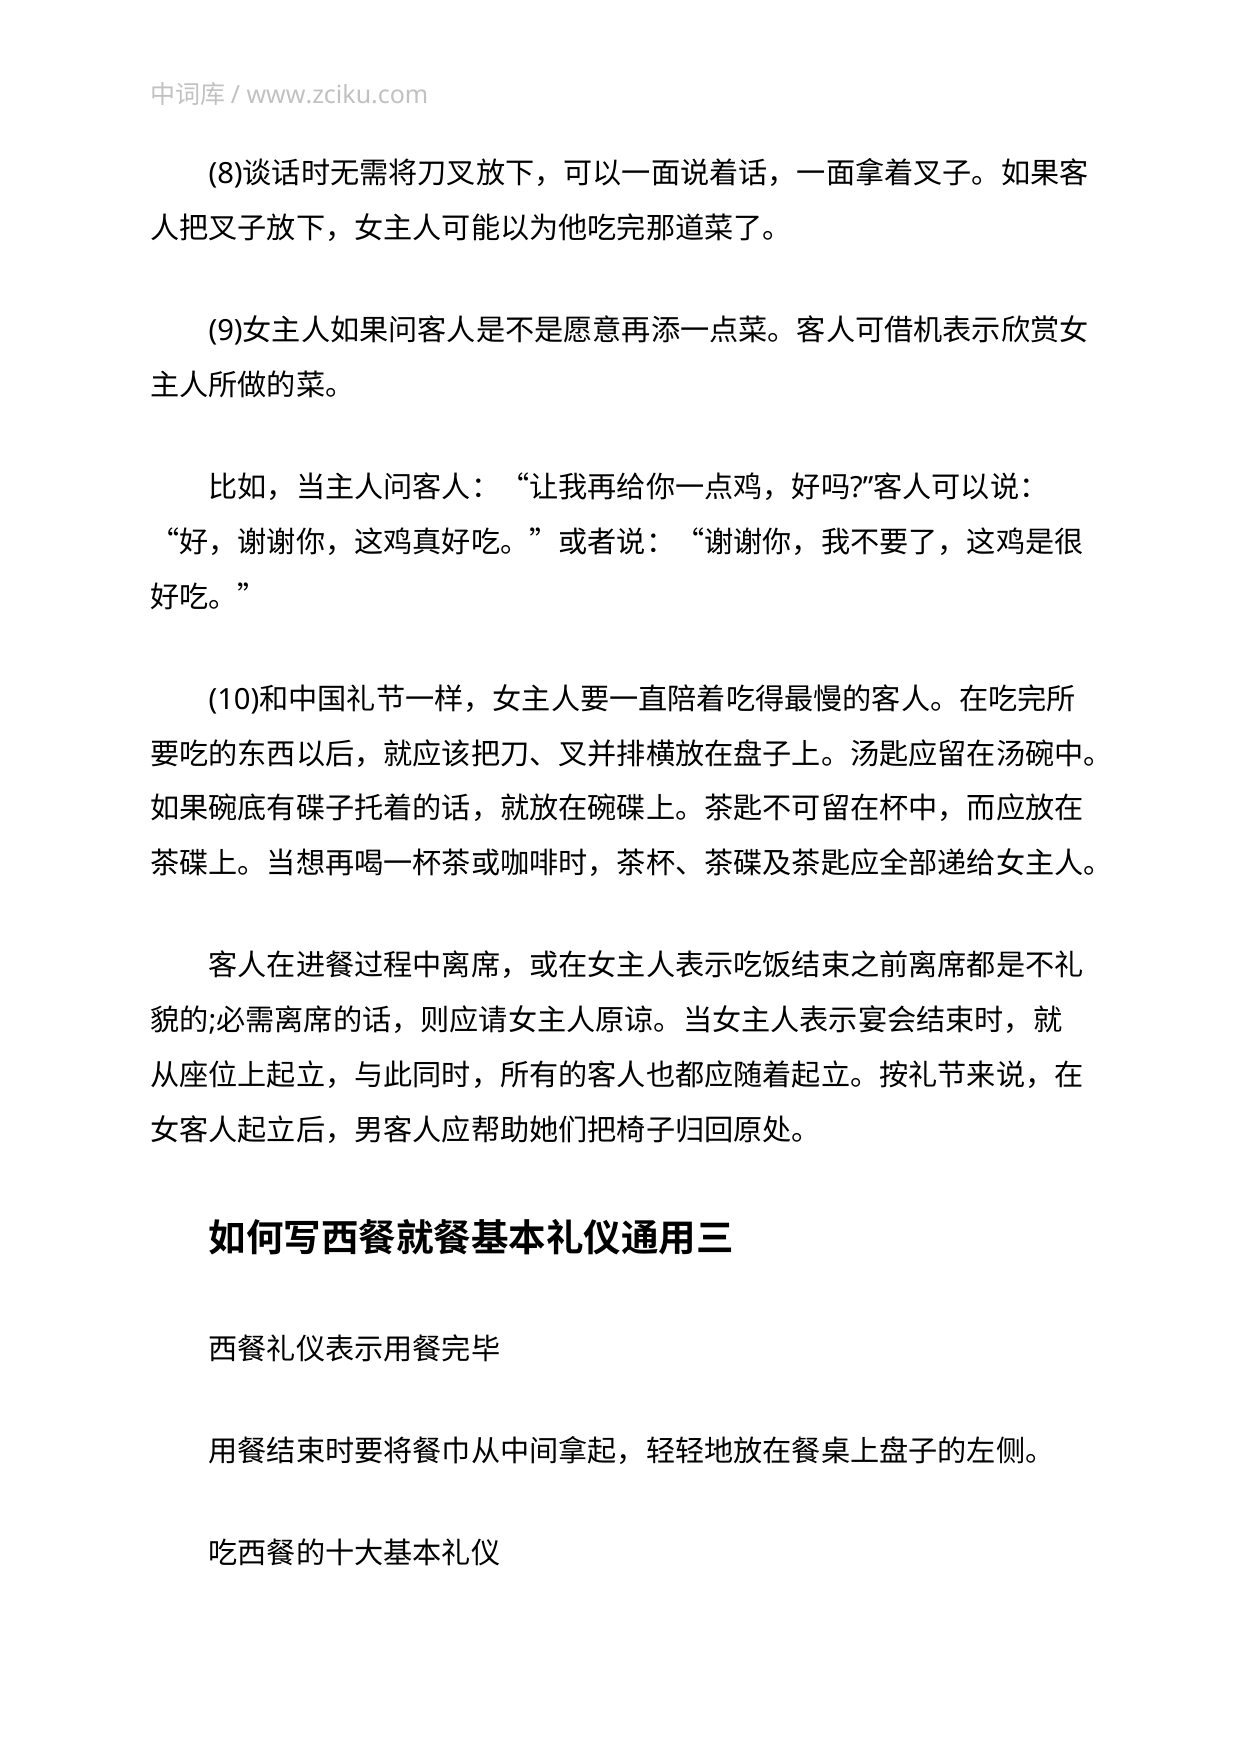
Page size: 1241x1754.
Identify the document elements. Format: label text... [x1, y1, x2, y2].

text 客人在进餐过程中离席，或在女主人表示吃饭结束之前离席都是不礼貌的;必需离席的话，则应请女主人原谅。当女主人表示宴会结束时，就从座位上起立，与此同时，所有的客人也都应随着起立。按礼节来说，在女客人起立后，男客人应帮助她们把椅子归回原处。 [150, 942, 1090, 1149]
text (8)谈话时无需将刀叉放下，可以一面说着话，一面拿着叉子。如果客人把叉子放下，女主人可能以为他吃完那道菜了。 [150, 150, 1090, 247]
text 西餐礼仪表示用餐完毕 [150, 1326, 1090, 1368]
text 吃西餐的十大基本礼仪 [150, 1529, 1090, 1572]
text 如何写西餐就餐基本礼仪通用三 [150, 1208, 1090, 1263]
text (9)女主人如果问客人是不是愿意再添一点菜。客人可借机表示欣赏女主人所做的菜。 [150, 307, 1090, 404]
text (10)和中国礼节一样，女主人要一直陪着吃得最慢的客人。在吃完所要吃的东西以后，就应该把刀、叉并排横放在盘子上。汤匙应留在汤碗中。如果碗底有碟子托着的话，就放在碗碟上。茶匙不可留在杯中，而应放在茶碟上。当想再喝一杯茶或咖啡时，茶杯、茶碟及茶匙应全部递给女主人。 [150, 675, 1090, 882]
text 比如，当主人问客人：“让我再给你一点鸡，好吗?”客人可以说：“好，谢谢你，这鸡真好吃。”或者说：“谢谢你，我不要了，这鸡是很好吃。” [150, 463, 1090, 616]
text 用餐结束时要将餐巾从中间拿起，轻轻地放在餐桌上盘子的左侧。 [150, 1427, 1090, 1470]
